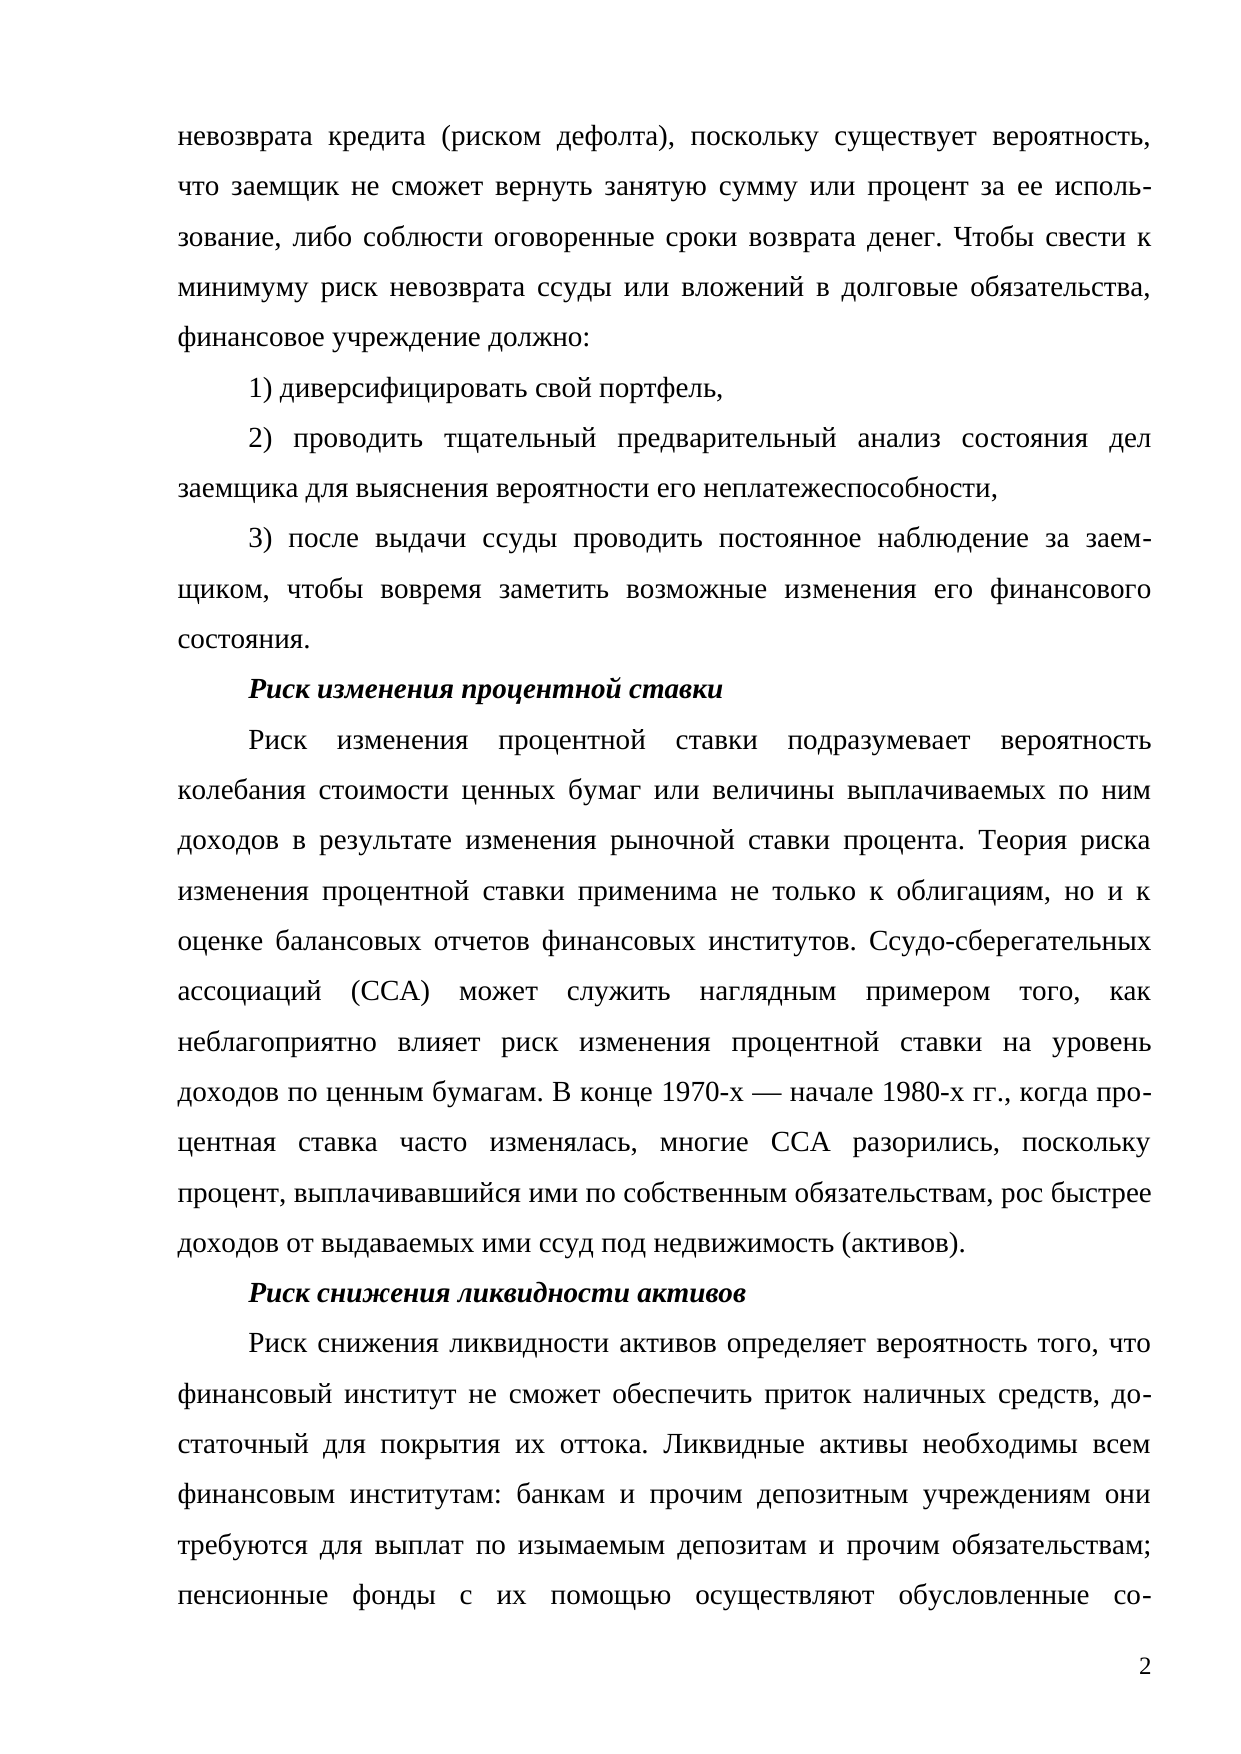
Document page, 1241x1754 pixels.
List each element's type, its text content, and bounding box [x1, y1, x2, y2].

text 1) диверсифицировать свой портфель, [177, 370, 1152, 403]
text Риск снижения ликвидности активов [177, 1275, 1152, 1309]
text 2) проводить тщательный предварительный анализ состояния дел заемщика для выяснения вероятности его неплатежеспособности, [177, 420, 1152, 504]
text Риск изменения процентной ставки подразумевает вероятность колебания стоимости ценных бумаг или величины выплачиваемых по ним доходов в результате изменения рыночной ставки процента. Теория риска изменения процентной ставки применима не только к облигациям, но и к оценке балансовых отчетов финансовых институтов. Ссудо-сберегательных ассоциаций (ССА) может служить наглядным примером того, как неблагоприятно влияет риск изменения процентной ставки на уровень доходов по ценным бумагам. В конце 1970-х — начале 1980-х гг., когда процентная ставка часто изменялась, многие ССА разорились, поскольку процент, выплачивавшийся ими по собственным обязательствам, рос быстрее доходов от выдаваемых ими ссуд под недвижимость (активов). [177, 722, 1152, 1258]
text Риск изменения процентной ставки [177, 672, 1152, 705]
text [177, 1326, 1152, 1611]
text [177, 118, 1152, 353]
text 3) после выдачи ссуды проводить постоянное наблюдение за заемщиком, чтобы вовремя заметить возможные изменения его финансового состояния. [177, 521, 1152, 655]
